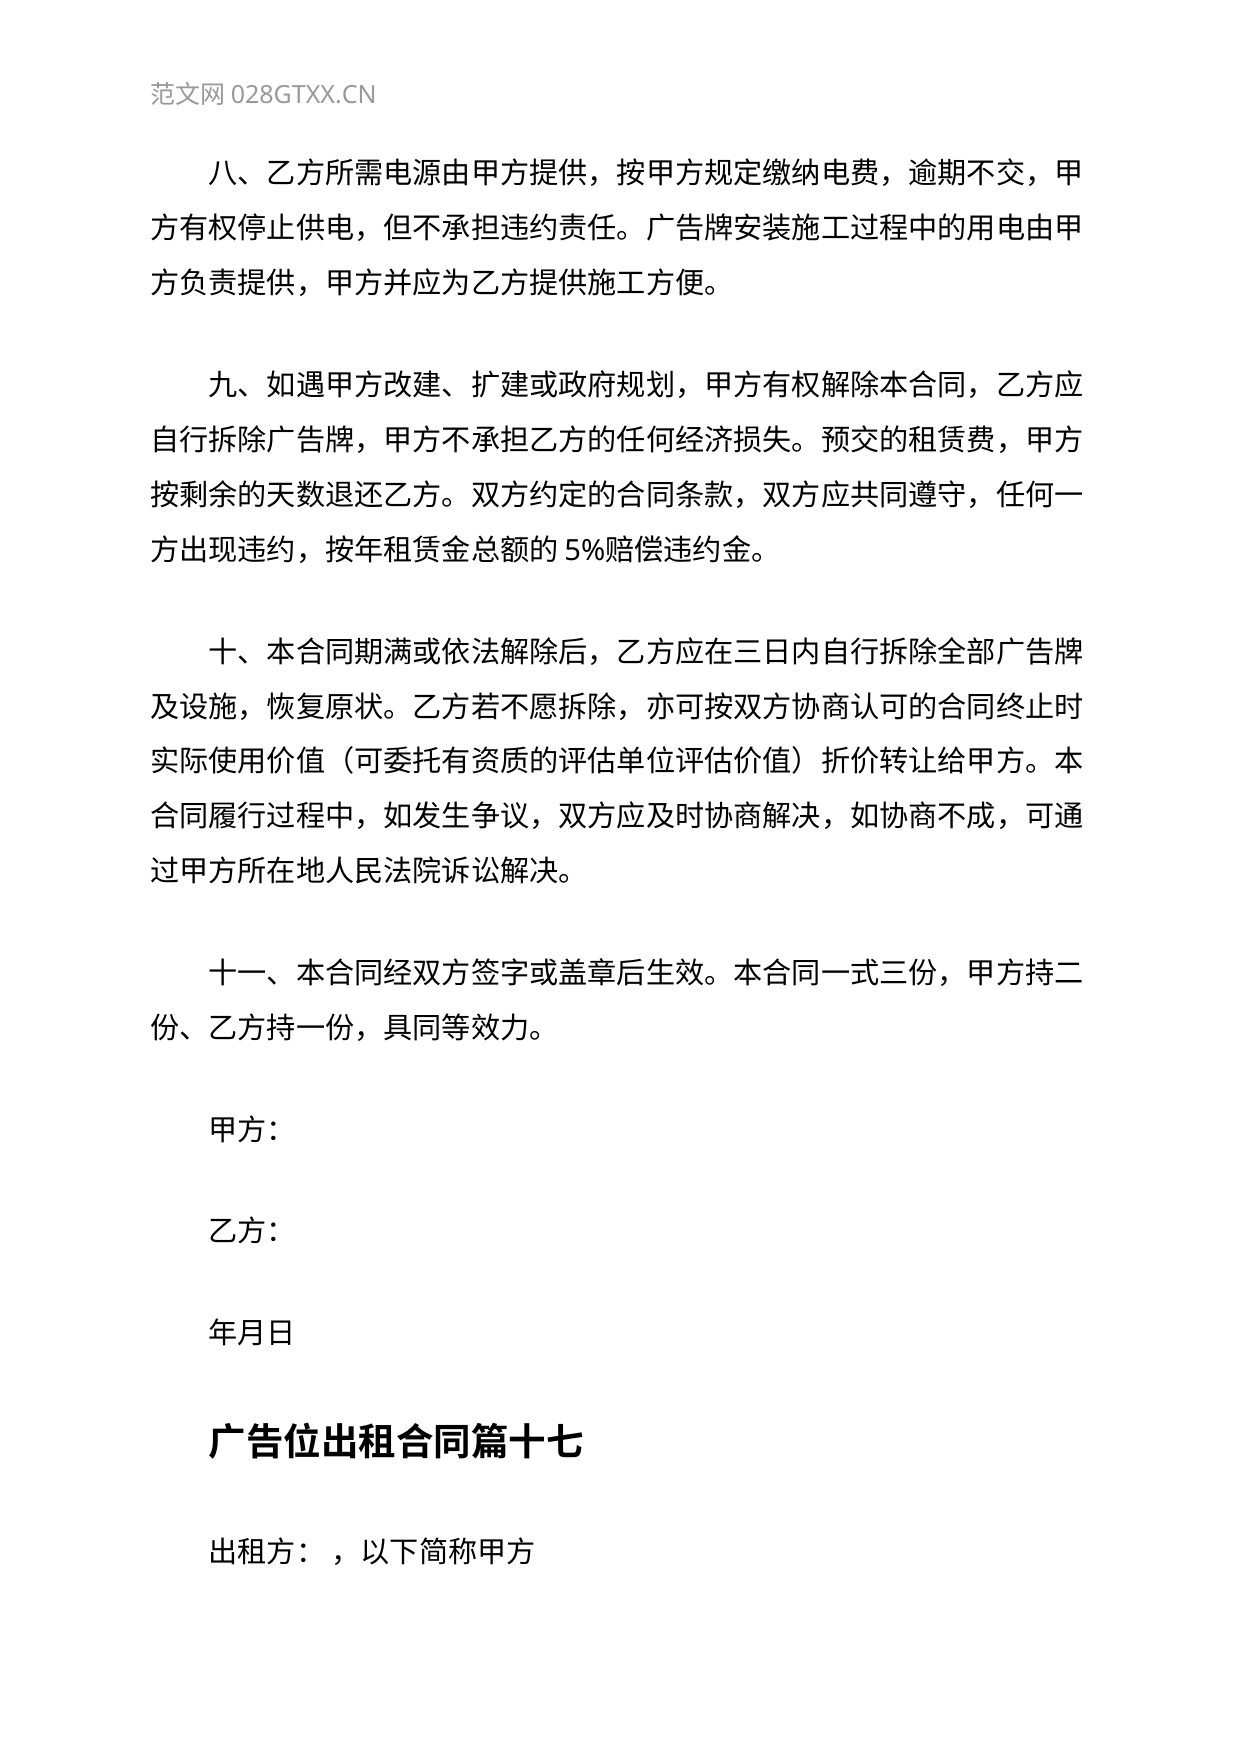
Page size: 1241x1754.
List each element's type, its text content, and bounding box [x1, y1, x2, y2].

text 出租方： ，以下简称甲方 [150, 1529, 1090, 1571]
text 广告位出租合同篇十七 [150, 1412, 1090, 1466]
text 八、乙方所需电源由甲方提供，按甲方规定缴纳电费，逾期不交，甲方有权停止供电，但不承担违约责任。广告牌安装施工过程中的用电由甲方负责提供，甲方并应为乙方提供施工方便。 [150, 150, 1090, 302]
text 十一、本合同经双方签字或盖章后生效。本合同一式三份，甲方持二份、乙方持一份，具同等效力。 [150, 949, 1090, 1047]
text 十、本合同期满或依法解除后，乙方应在三日内自行拆除全部广告牌及设施，恢复原状。乙方若不愿拆除，亦可按双方协商认可的合同终止时实际使用价值（可委托有资质的评估单位评估价值）折价转让给甲方。本合同履行过程中，如发生争议，双方应及时协商解决，如协商不成，可通过甲方所在地人民法院诉讼解决。 [150, 628, 1090, 890]
text 年月日 [150, 1310, 1090, 1352]
text 九、如遇甲方改建、扩建或政府规划，甲方有权解除本合同，乙方应自行拆除广告牌，甲方不承担乙方的任何经济损失。预交的租赁费，甲方按剩余的天数退还乙方。双方约定的合同条款，双方应共同遵守，任何一方出现违约，按年租赁金总额的5%赔偿违约金。 [150, 362, 1090, 569]
text 甲方： [150, 1106, 1090, 1148]
text 乙方： [150, 1208, 1090, 1250]
